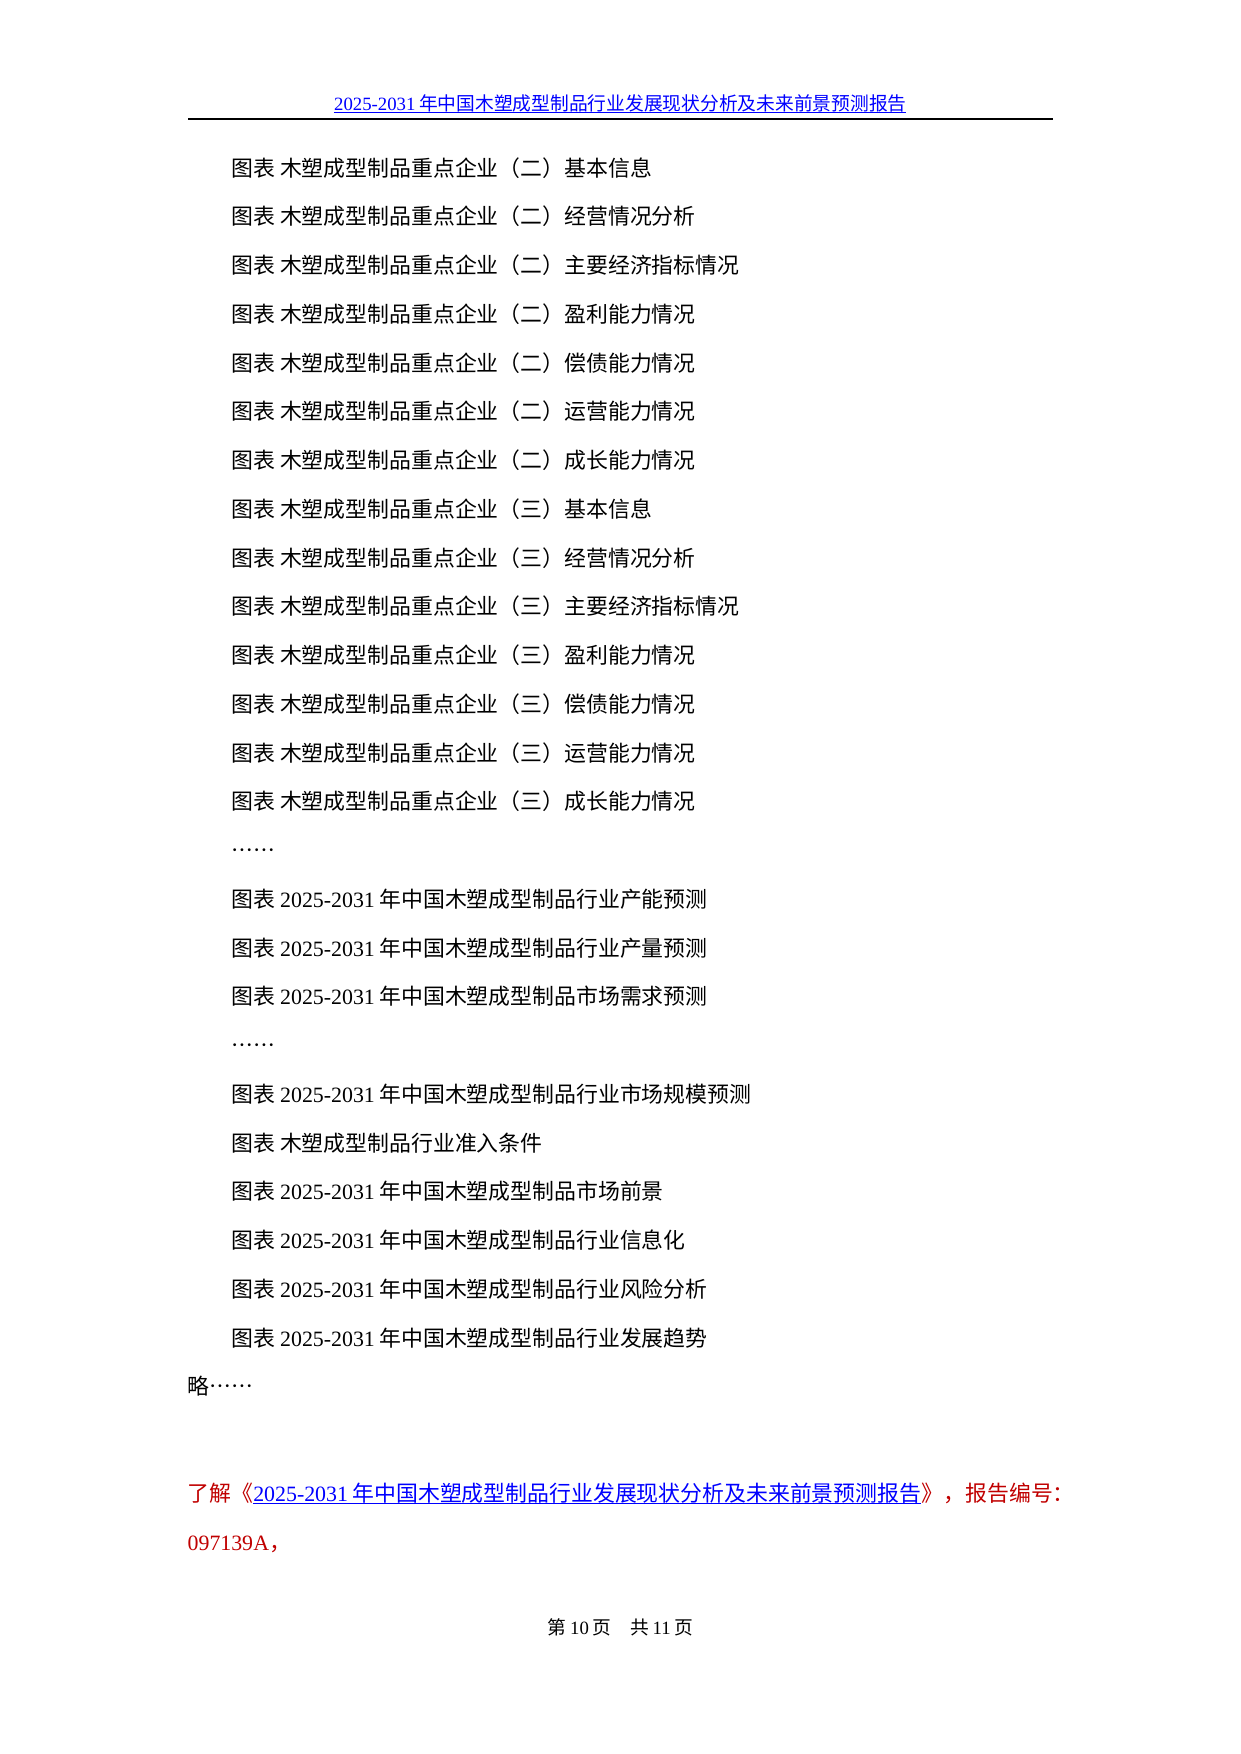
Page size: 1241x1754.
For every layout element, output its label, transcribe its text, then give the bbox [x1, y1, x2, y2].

text 了解《2025-2031年中国木塑成型制品行业发展现状分析及未来前景预测报告》，报告编号：097139A， [187, 1475, 1053, 1557]
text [187, 150, 1053, 1401]
